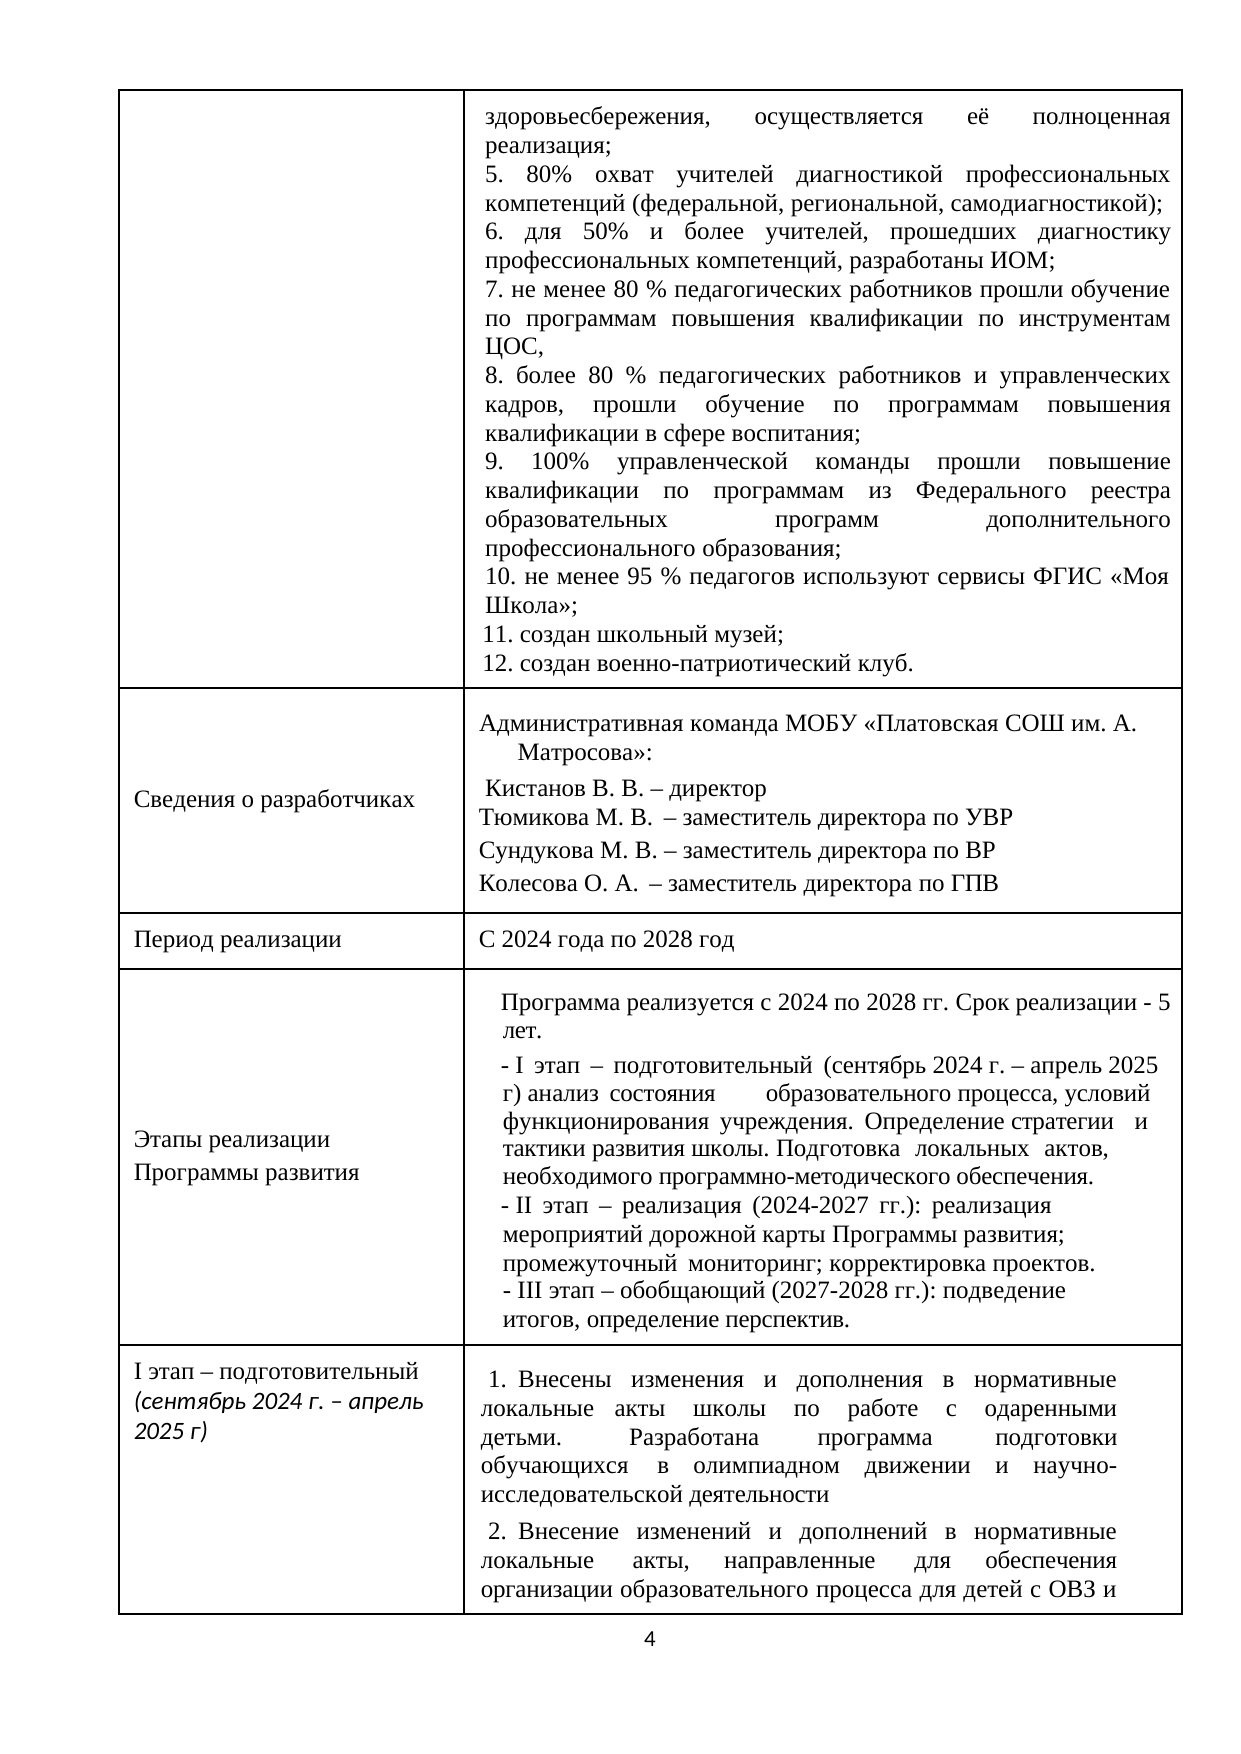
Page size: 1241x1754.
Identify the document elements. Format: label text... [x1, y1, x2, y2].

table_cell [120, 1346, 463, 1613]
table_cell С 2024 года по 2028 год [465, 914, 1181, 967]
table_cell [465, 91, 1181, 687]
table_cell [120, 91, 463, 687]
table_cell Сведения о разработчиках [120, 689, 463, 912]
table_cell Программа реализуется с 2024 по 2028 гг. Срок реализации - 5 лет. - I этап – подготовительный (сентябрь 2024 г. – апрель 2025 г) анализ состояния образовательного процесса, условий функционирования учреждения. Определение стратегии и тактики развития школы. Подготовка локальных актов, необходимого программно-методического обеспечения. II этап – реализация (2024-2027 гг.): реализация мероприятий дорожной карты Программы развития; промежуточный мониторинг; корректировка проектов. - III этап – обобщающий (2027-2028 гг.): подведение итогов, определение перспектив. [465, 970, 1181, 1343]
table_cell Административная команда МОБУ «Платовская СОШ им. А. Матросова»: Кистанов В. В. – директор Тюмикова М. В. – заместитель директора по УВР Сундукова М. В. – заместитель директора по ВР Колесова О. А. – заместитель директора по ГПВ [465, 689, 1181, 912]
table_cell Период реализации [120, 914, 463, 967]
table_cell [465, 1346, 1181, 1613]
table_cell Этапы реализации Программы развития [120, 970, 463, 1343]
